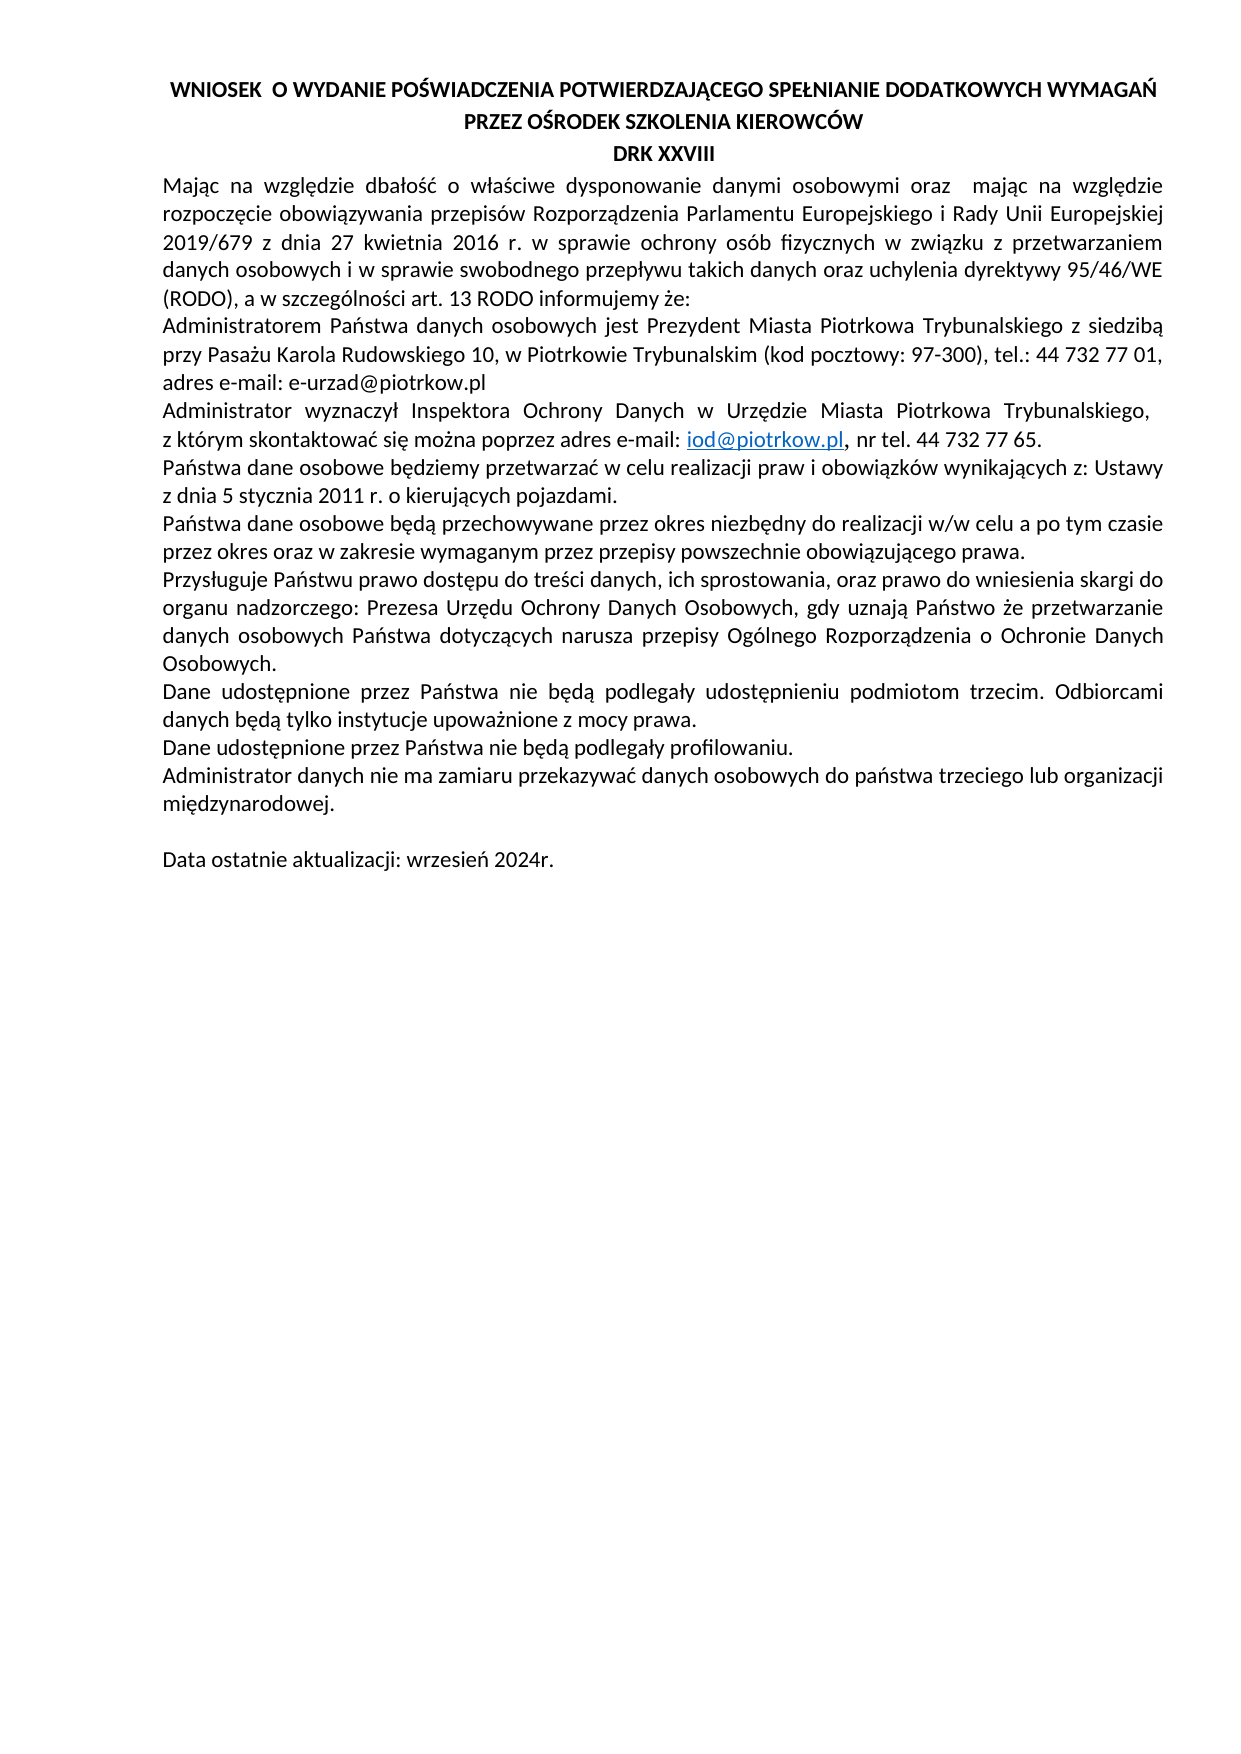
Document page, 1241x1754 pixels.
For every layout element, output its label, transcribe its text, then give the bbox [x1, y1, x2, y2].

text Przysługuje Państwu prawo dostępu do treści danych, ich sprostowania, oraz prawo do wniesienia skargi do organu nadzorczego: Prezesa Urzędu Ochrony Danych Osobowych, gdy uznają Państwo że przetwarzanie danych osobowych Państwa dotyczących narusza przepisy Ogólnego Rozporządzenia o Ochronie Danych Osobowych. [162, 565, 1165, 677]
text Państwa dane osobowe będziemy przetwarzać w celu realizacji praw i obowiązków wynikających z: Ustawy z dnia 5 stycznia 2011 r. o kierujących pojazdami. [162, 453, 1165, 509]
text Dane udostępnione przez Państwa nie będą podlegały profilowaniu. [162, 733, 1165, 761]
text Administratorem Państwa danych osobowych jest Prezydent Miasta Piotrkowa Trybunalskiego z siedzibą przy Pasażu Karola Rudowskiego 10, w Piotrkowie Trybunalskim (kod pocztowy: 97-300), tel.: 44 732 77 01, adres e-mail: e-urzad@piotrkow.pl [162, 312, 1165, 396]
text Dane udostępnione przez Państwa nie będą podlegały udostępnieniu podmiotom trzecim. Odbiorcami danych będą tylko instytucje upoważnione z mocy prawa. [162, 677, 1165, 733]
text Administrator danych nie ma zamiaru przekazywać danych osobowych do państwa trzeciego lub organizacji międzynarodowej. [162, 761, 1165, 817]
text WNIOSEK O WYDANIE POŚWIADCZENIA POTWIERDZAJĄCEGO SPEŁNIANIE DODATKOWYCH WYMAGAŃ PRZEZ OŚRODEK SZKOLENIA KIEROWCÓW [162, 75, 1165, 135]
text DRK XXVIII [162, 139, 1165, 167]
text Mając na względzie dbałość o właściwe dysponowanie danymi osobowymi oraz mając na względzie rozpoczęcie obowiązywania przepisów Rozporządzenia Parlamentu Europejskiego i Rady Unii Europejskiej 2019/679 z dnia 27 kwietnia 2016 r. w sprawie ochrony osób fizycznych w związku z przetwarzaniem danych osobowych i w sprawie swobodnego przepływu takich danych oraz uchylenia dyrektywy 95/46/WE (RODO), a w szczególności art. 13 RODO informujemy że: [162, 172, 1165, 312]
text Data ostatnie aktualizacji: wrzesień 2024r. [162, 845, 1165, 873]
text Administrator wyznaczył Inspektora Ochrony Danych w Urzędzie Miasta Piotrkowa Trybunalskiego, z którym skontaktować się można poprzez adres e-mail: iod@piotrkow.pl, nr tel. 44 732 77 65. [162, 396, 1165, 453]
text Państwa dane osobowe będą przechowywane przez okres niezbędny do realizacji w/w celu a po tym czasie przez okres oraz w zakresie wymaganym przez przepisy powszechnie obowiązującego prawa. [162, 509, 1165, 565]
